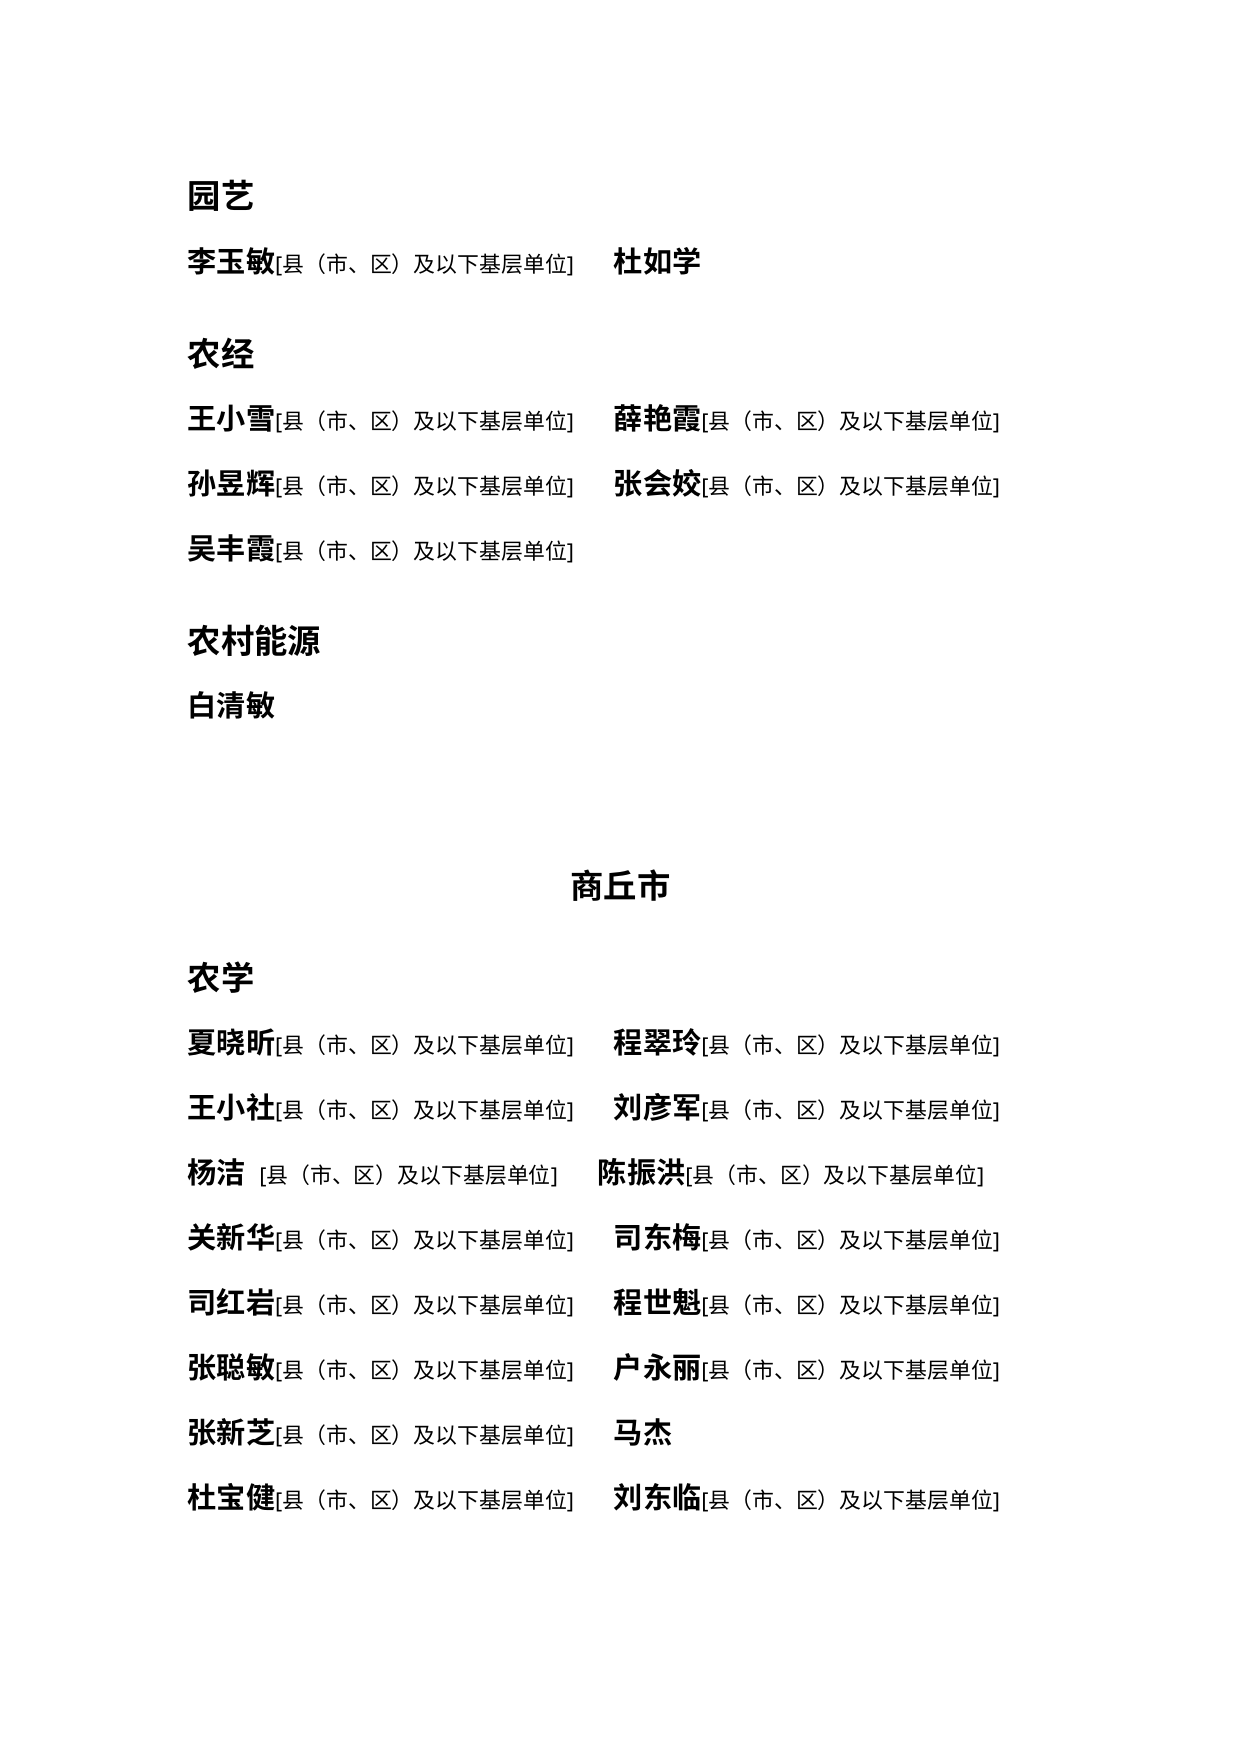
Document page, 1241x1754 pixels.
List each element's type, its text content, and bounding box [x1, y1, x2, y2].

subtitle 农村能源 [187, 606, 1053, 671]
text 张聪敏[县（市、区）及以下基层单位] 户永丽[县（市、区）及以下基层单位] [187, 1333, 1053, 1398]
text 吴丰霞[县（市、区）及以下基层单位] [187, 514, 1053, 579]
subtitle 农经 [187, 319, 1053, 384]
text 司红岩[县（市、区）及以下基层单位] 程世魁[县（市、区）及以下基层单位] [187, 1268, 1053, 1333]
subtitle 园艺 [187, 162, 1053, 227]
text 白清敏 [187, 671, 1053, 736]
text 杨洁 [县（市、区）及以下基层单位] 陈振洪[县（市、区）及以下基层单位] [187, 1138, 1053, 1203]
text 关新华[县（市、区）及以下基层单位] 司东梅[县（市、区）及以下基层单位] [187, 1203, 1053, 1268]
text 张新芝[县（市、区）及以下基层单位] 马杰 [187, 1398, 1053, 1463]
text 孙昱辉[县（市、区）及以下基层单位] 张会姣[县（市、区）及以下基层单位] [187, 449, 1053, 514]
text 王小社[县（市、区）及以下基层单位] 刘彦军[县（市、区）及以下基层单位] [187, 1073, 1053, 1138]
text 夏晓昕[县（市、区）及以下基层单位] 程翠玲[县（市、区）及以下基层单位] [187, 1008, 1053, 1073]
text 杜宝健[县（市、区）及以下基层单位] 刘东临[县（市、区）及以下基层单位] [187, 1463, 1053, 1528]
text 李玉敏[县（市、区）及以下基层单位] 杜如学 [187, 227, 1053, 292]
subtitle 农学 [187, 943, 1053, 1008]
title 商丘市 [187, 851, 1053, 916]
text 王小雪[县（市、区）及以下基层单位] 薛艳霞[县（市、区）及以下基层单位] [187, 384, 1053, 449]
